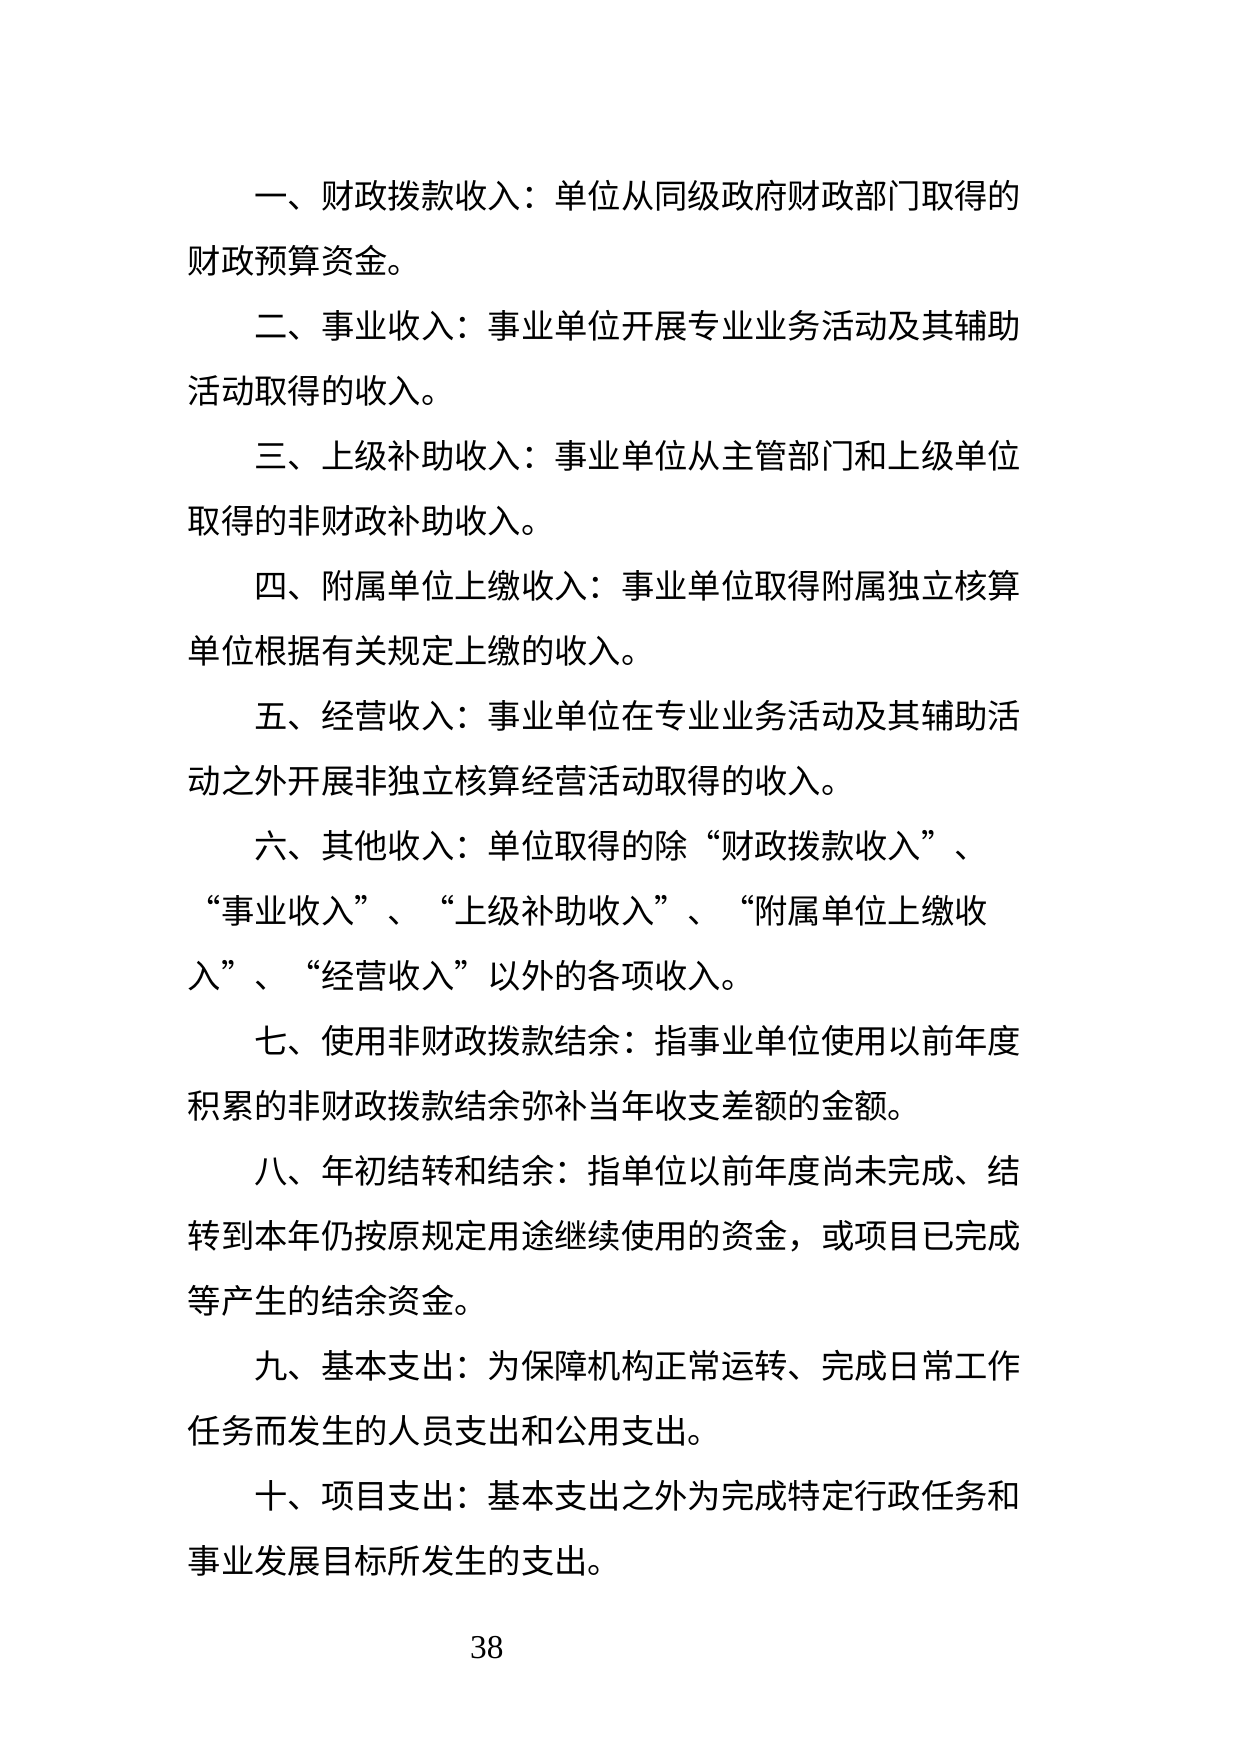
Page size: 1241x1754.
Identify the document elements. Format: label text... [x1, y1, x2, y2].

text 三、上级补助收入：事业单位从主管部门和上级单位取得的非财政补助收入。 [187, 422, 1053, 552]
text 六、其他收入：单位取得的除“财政拨款收入”、“事业收入”、“上级补助收入”、“附属单位上缴收入”、“经营收入”以外的各项收入。 [187, 812, 1053, 1007]
text 一、财政拨款收入：单位从同级政府财政部门取得的财政预算资金。 [187, 162, 1053, 292]
text 十、项目支出：基本支出之外为完成特定行政任务和事业发展目标所发生的支出。 [187, 1462, 1053, 1592]
text 五、经营收入：事业单位在专业业务活动及其辅助活动之外开展非独立核算经营活动取得的收入。 [187, 682, 1053, 812]
text 四、附属单位上缴收入：事业单位取得附属独立核算单位根据有关规定上缴的收入。 [187, 552, 1053, 682]
text 九、基本支出：为保障机构正常运转、完成日常工作任务而发生的人员支出和公用支出。 [187, 1332, 1053, 1462]
text 七、使用非财政拨款结余：指事业单位使用以前年度积累的非财政拨款结余弥补当年收支差额的金额。 [187, 1007, 1053, 1137]
text 八、年初结转和结余：指单位以前年度尚未完成、结转到本年仍按原规定用途继续使用的资金，或项目已完成等产生的结余资金。 [187, 1137, 1053, 1332]
text 二、事业收入：事业单位开展专业业务活动及其辅助活动取得的收入。 [187, 292, 1053, 422]
